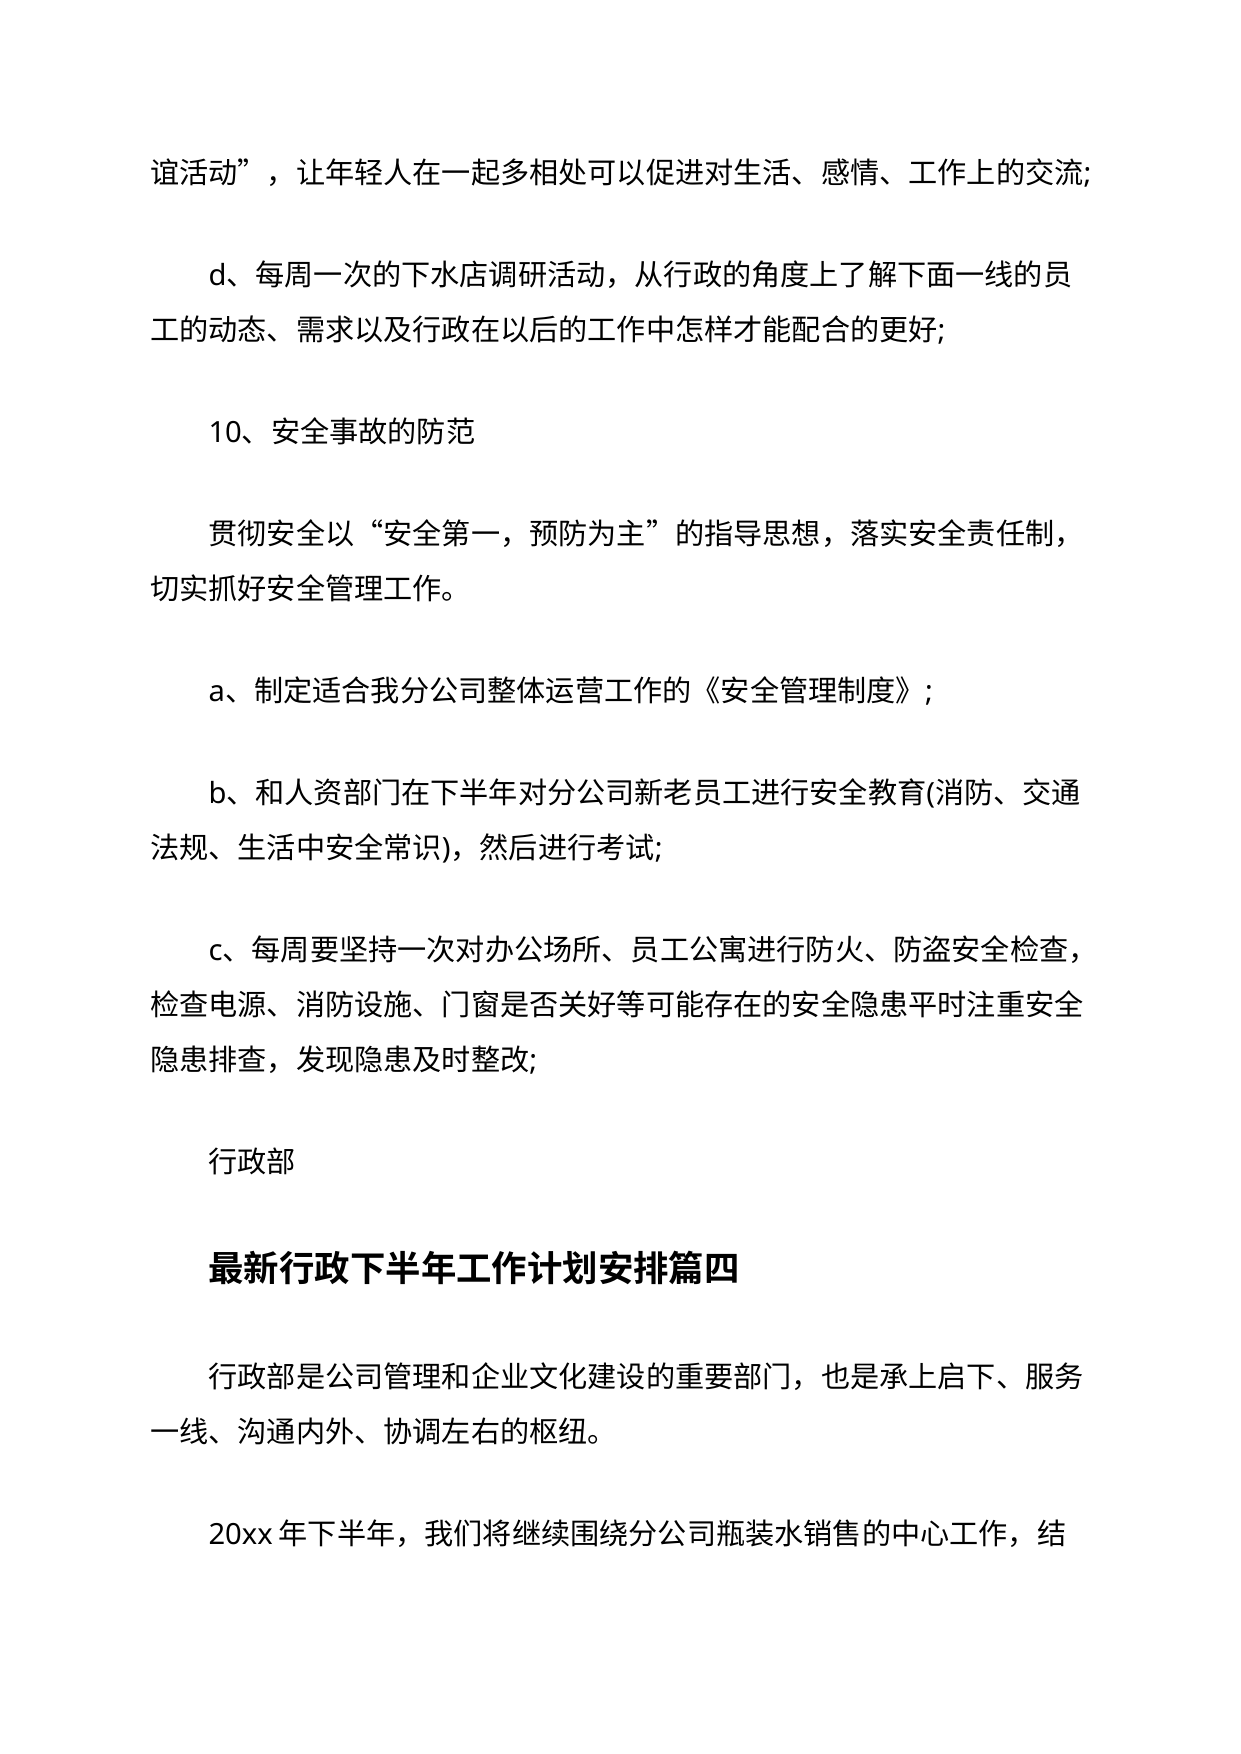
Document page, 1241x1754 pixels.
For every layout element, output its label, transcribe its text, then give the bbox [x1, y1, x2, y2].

text 最新行政下半年工作计划安排篇四 [150, 1240, 1090, 1291]
text a、制定适合我分公司整体运营工作的《安全管理制度》; [150, 668, 1090, 710]
text d、每周一次的下水店调研活动，从行政的角度上了解下面一线的员工的动态、需求以及行政在以后的工作中怎样才能配合的更好; [150, 252, 1090, 349]
text c、每周要坚持一次对办公场所、员工公寓进行防火、防盗安全检查，检查电源、消防设施、门窗是否关好等可能存在的安全隐患平时注重安全隐患排查，发现隐患及时整改; [150, 927, 1090, 1079]
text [150, 150, 1090, 192]
text 贯彻安全以“安全第一，预防为主”的指导思想，落实安全责任制，切实抓好安全管理工作。 [150, 511, 1090, 608]
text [150, 1510, 1090, 1553]
text 行政部 [150, 1138, 1090, 1181]
text 行政部是公司管理和企业文化建设的重要部门，也是承上启下、服务一线、沟通内外、协调左右的枢纽。 [150, 1354, 1090, 1451]
text b、和人资部门在下半年对分公司新老员工进行安全教育(消防、交通法规、生活中安全常识)，然后进行考试; [150, 769, 1090, 867]
text 10、安全事故的防范 [150, 409, 1090, 451]
